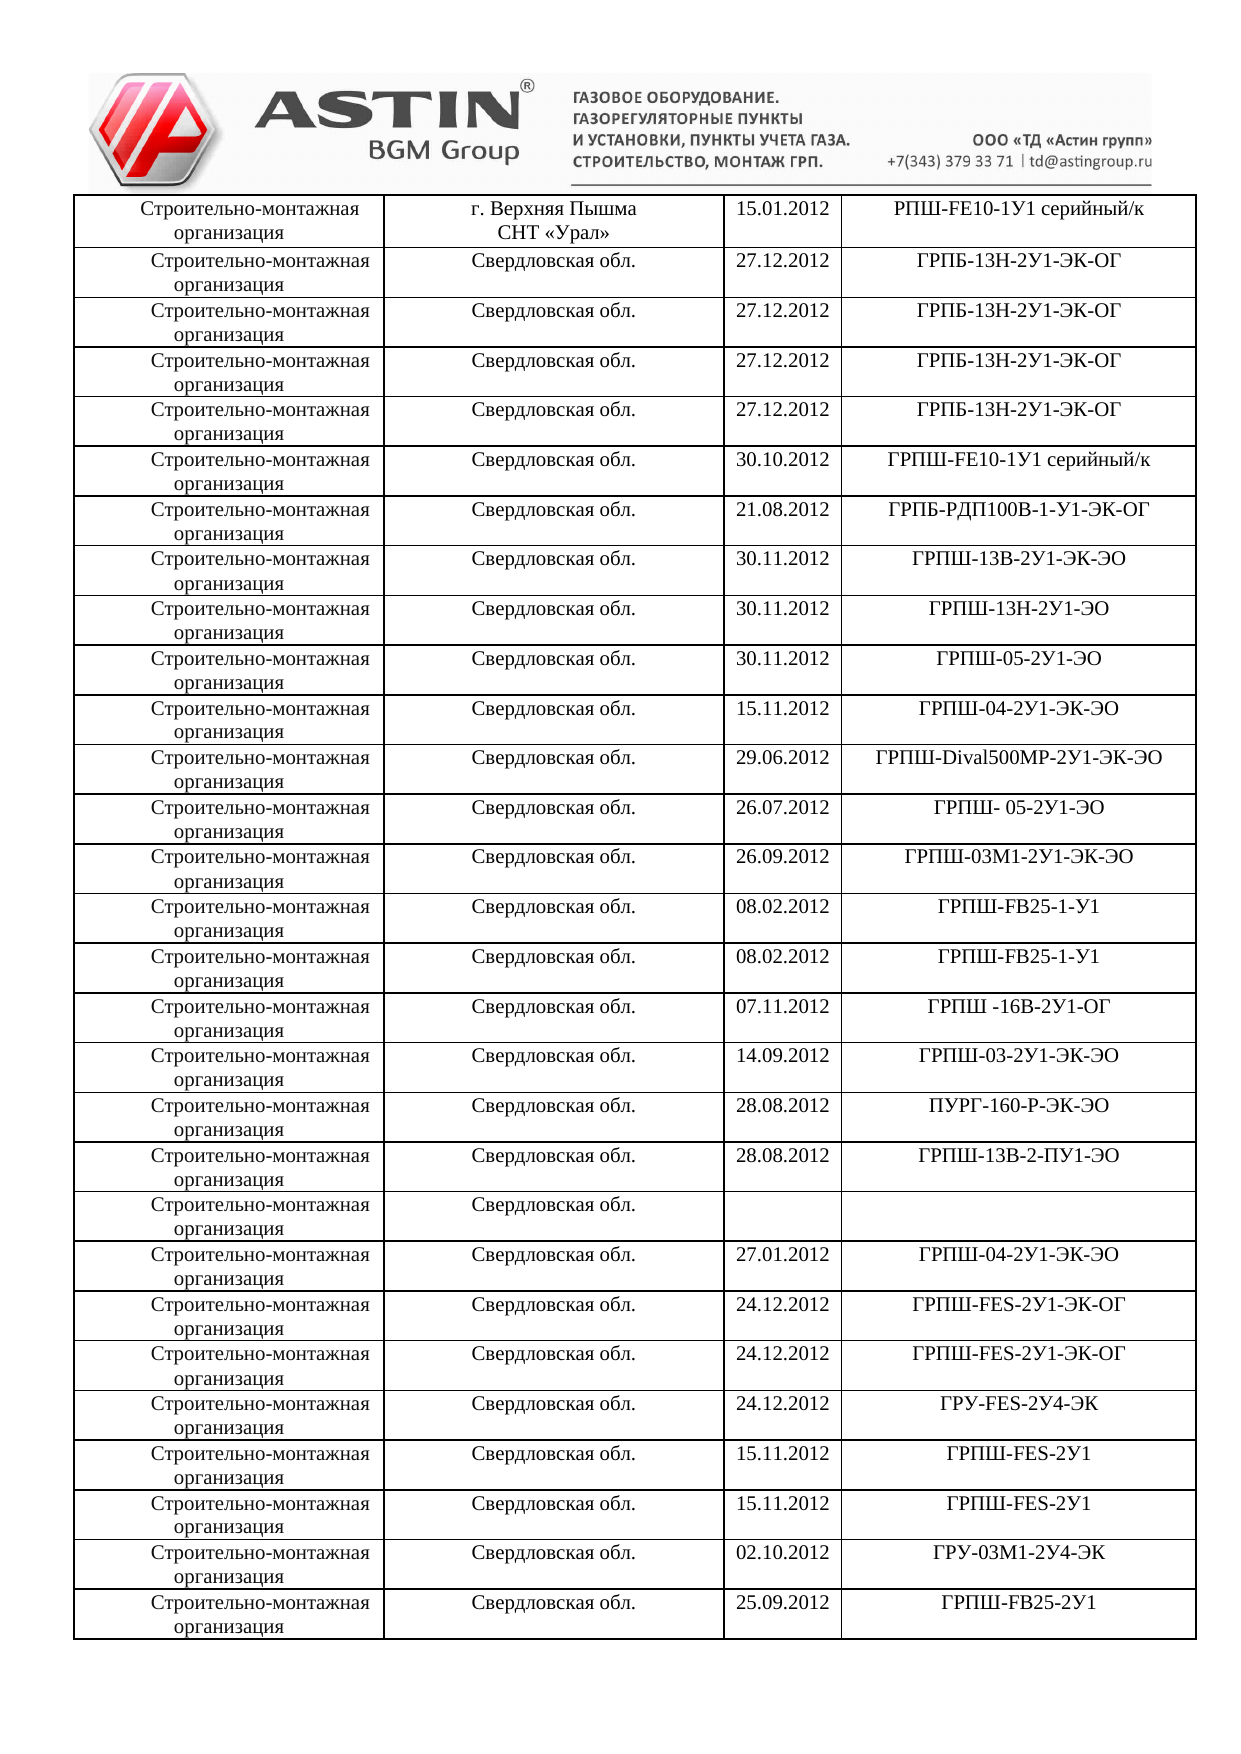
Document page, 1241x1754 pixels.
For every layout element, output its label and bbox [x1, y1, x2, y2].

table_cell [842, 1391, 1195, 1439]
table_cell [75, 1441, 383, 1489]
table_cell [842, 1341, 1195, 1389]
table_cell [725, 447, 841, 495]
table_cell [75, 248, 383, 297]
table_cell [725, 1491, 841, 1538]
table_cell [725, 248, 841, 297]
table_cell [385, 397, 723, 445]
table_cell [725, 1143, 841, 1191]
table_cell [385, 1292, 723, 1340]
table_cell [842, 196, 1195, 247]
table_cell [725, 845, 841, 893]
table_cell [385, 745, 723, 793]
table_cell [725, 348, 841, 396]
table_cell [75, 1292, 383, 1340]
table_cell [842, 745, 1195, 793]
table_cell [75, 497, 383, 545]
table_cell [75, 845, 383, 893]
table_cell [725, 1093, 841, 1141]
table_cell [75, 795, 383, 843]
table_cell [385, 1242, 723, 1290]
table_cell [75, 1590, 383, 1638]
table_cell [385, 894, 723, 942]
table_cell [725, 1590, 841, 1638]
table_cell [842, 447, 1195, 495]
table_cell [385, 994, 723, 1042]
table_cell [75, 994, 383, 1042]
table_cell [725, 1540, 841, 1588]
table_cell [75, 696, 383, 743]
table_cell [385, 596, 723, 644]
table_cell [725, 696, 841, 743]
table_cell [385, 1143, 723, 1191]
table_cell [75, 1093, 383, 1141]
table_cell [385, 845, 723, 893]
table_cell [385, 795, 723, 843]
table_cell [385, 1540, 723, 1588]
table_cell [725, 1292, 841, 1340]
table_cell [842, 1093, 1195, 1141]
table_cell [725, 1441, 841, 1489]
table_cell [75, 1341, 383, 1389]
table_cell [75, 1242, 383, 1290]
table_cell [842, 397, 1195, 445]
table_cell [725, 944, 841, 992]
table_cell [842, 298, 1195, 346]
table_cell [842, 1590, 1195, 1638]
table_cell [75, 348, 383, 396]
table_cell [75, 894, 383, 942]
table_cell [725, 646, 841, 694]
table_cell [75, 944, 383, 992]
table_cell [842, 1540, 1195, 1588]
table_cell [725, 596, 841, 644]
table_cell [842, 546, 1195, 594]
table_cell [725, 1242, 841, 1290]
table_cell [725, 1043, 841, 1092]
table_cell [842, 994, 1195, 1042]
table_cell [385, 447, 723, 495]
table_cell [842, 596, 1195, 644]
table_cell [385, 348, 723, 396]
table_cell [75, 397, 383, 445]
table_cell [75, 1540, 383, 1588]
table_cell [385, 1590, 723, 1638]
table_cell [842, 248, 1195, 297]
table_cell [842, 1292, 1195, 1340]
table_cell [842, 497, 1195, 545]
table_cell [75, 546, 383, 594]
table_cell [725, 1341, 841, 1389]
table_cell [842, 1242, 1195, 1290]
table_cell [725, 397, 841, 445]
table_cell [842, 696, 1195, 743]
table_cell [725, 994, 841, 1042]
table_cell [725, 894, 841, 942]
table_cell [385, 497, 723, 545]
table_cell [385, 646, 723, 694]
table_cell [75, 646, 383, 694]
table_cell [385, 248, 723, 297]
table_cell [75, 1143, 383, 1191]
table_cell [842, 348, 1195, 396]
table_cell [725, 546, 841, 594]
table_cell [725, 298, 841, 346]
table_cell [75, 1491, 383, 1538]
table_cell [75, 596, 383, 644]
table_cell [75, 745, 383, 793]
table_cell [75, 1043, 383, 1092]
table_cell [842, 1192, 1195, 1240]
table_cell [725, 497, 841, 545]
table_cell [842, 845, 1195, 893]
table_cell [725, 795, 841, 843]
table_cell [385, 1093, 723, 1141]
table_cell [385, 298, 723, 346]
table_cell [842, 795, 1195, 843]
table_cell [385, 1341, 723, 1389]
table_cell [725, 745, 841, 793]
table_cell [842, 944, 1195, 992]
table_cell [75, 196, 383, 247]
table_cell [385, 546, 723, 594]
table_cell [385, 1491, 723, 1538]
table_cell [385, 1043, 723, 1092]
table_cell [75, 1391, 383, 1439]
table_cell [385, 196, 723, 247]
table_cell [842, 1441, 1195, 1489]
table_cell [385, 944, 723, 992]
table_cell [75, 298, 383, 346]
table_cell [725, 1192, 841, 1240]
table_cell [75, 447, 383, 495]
picture [88, 73, 1152, 194]
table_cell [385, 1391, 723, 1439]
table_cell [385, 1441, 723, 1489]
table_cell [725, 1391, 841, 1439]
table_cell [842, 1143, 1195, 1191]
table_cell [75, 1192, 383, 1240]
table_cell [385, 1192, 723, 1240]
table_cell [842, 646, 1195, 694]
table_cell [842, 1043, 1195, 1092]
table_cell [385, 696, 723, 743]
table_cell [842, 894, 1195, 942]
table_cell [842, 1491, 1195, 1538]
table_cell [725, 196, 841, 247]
